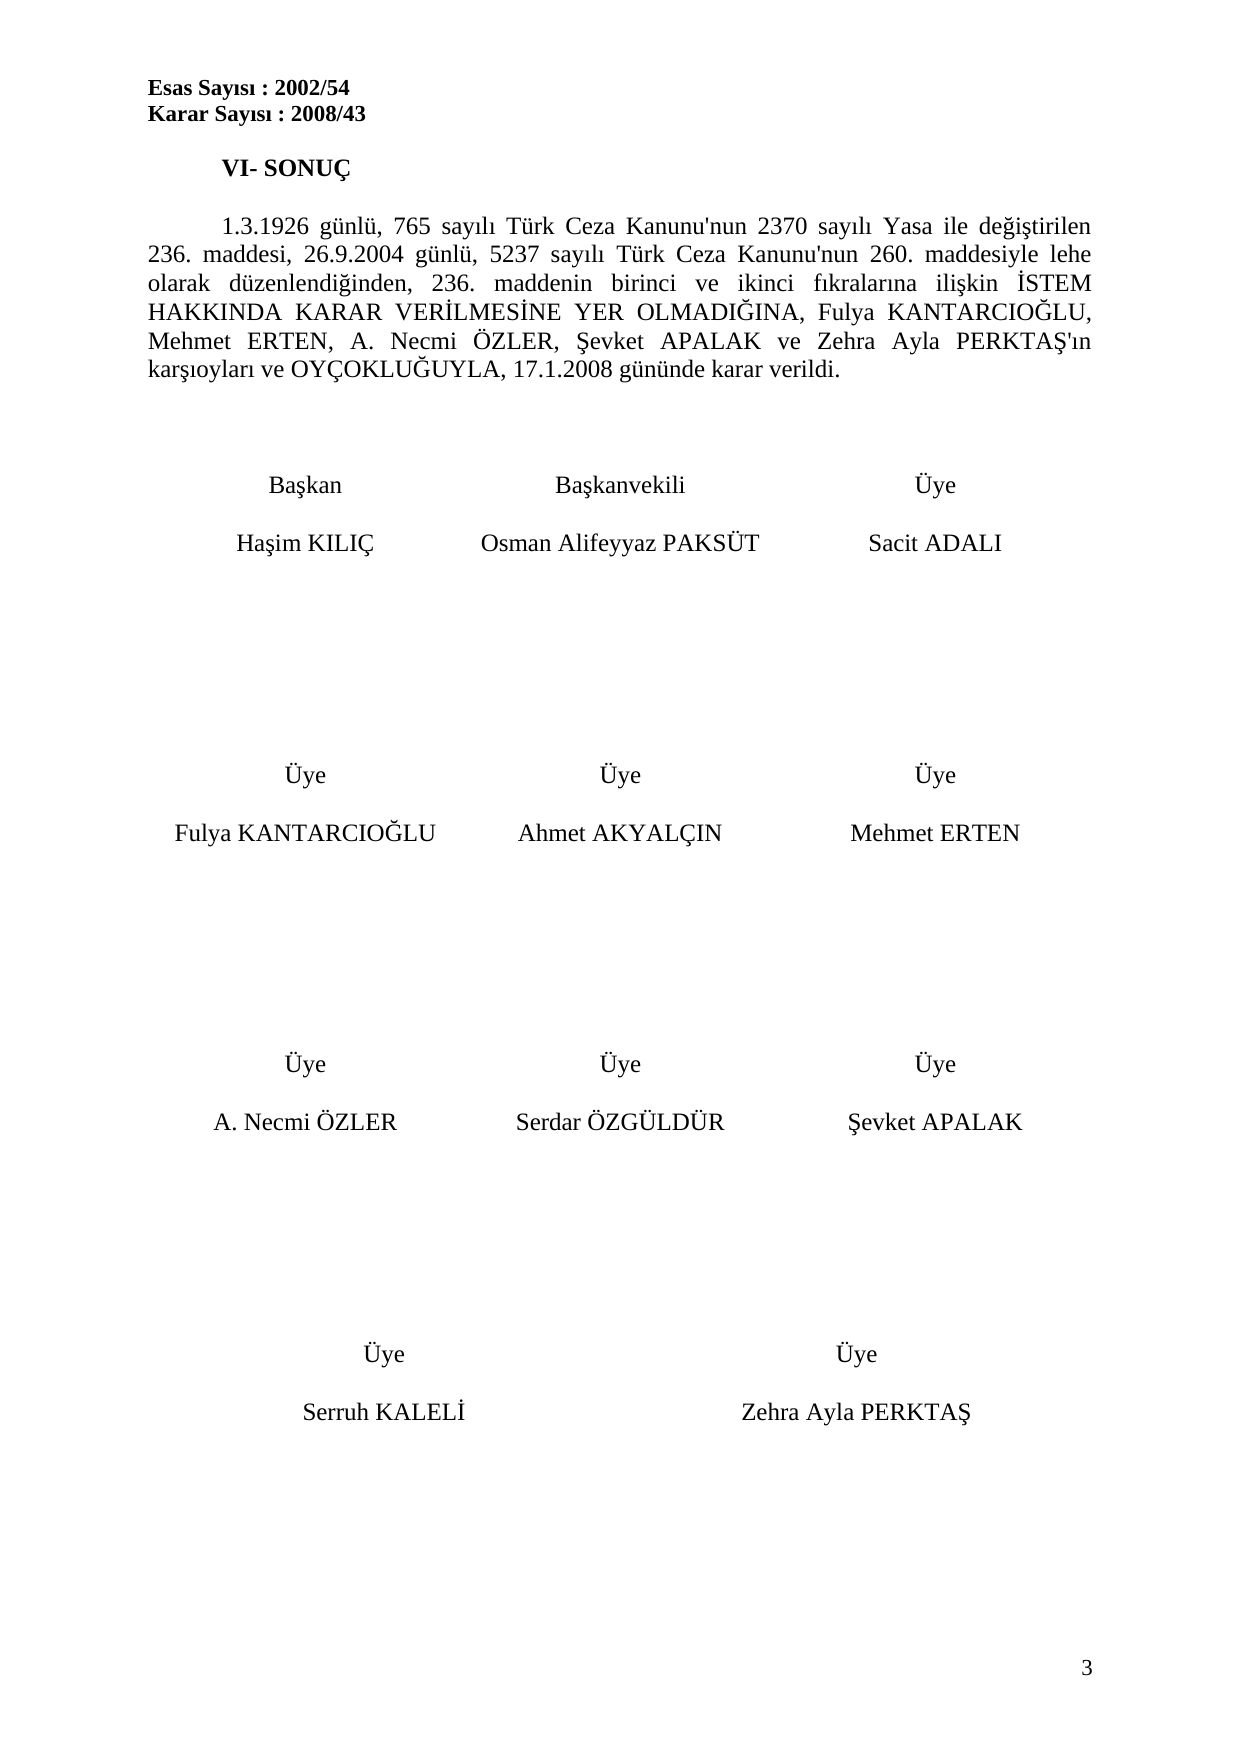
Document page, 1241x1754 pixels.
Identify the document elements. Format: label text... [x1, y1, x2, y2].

table_header Üye Fulya KANTARCIOĞLU [148, 760, 463, 847]
table_header Üye Mehmet ERTEN [778, 760, 1093, 847]
table_header Üye Serdar ÖZGÜLDÜR [463, 1050, 778, 1136]
text VI- SONUÇ [148, 153, 1093, 182]
table_header Üye A. Necmi ÖZLER [148, 1050, 463, 1136]
text 1.3.1926 günlü, 765 sayılı Türk Ceza Kanunu'nun 2370 sayılı Yasa ile değiştirilen 236. maddesi, 26.9.2004 günlü, 5237 sayılı Türk Ceza Kanunu'nun 260. maddesiyle lehe olarak düzenlendiğinden, 236. maddenin birinci ve ikinci fıkralarına ilişkin İSTEM HAKKINDA KARAR VERİLMESİNE YER OLMADIĞINA, Fulya KANTARCIOĞLU, Mehmet ERTEN, A. Necmi ÖZLER, Şevket APALAK ve Zehra Ayla PERKTAŞ'ın karşıoyları ve OYÇOKLUĞUYLA, 17.1.2008 gününde karar verildi. [148, 211, 1093, 383]
table_header Üye Sacit ADALI [778, 470, 1093, 557]
table_header Üye Ahmet AKYALÇIN [463, 760, 778, 847]
table_header Üye Şevket APALAK [778, 1050, 1093, 1136]
table_header Başkan Haşim KILIÇ [148, 470, 463, 557]
table_header Başkanvekili Osman Alifeyyaz PAKSÜT [463, 470, 778, 557]
table_header Üye Zehra Ayla PERKTAŞ [620, 1339, 1093, 1426]
table_header Üye Serruh KALELİ [148, 1339, 620, 1426]
